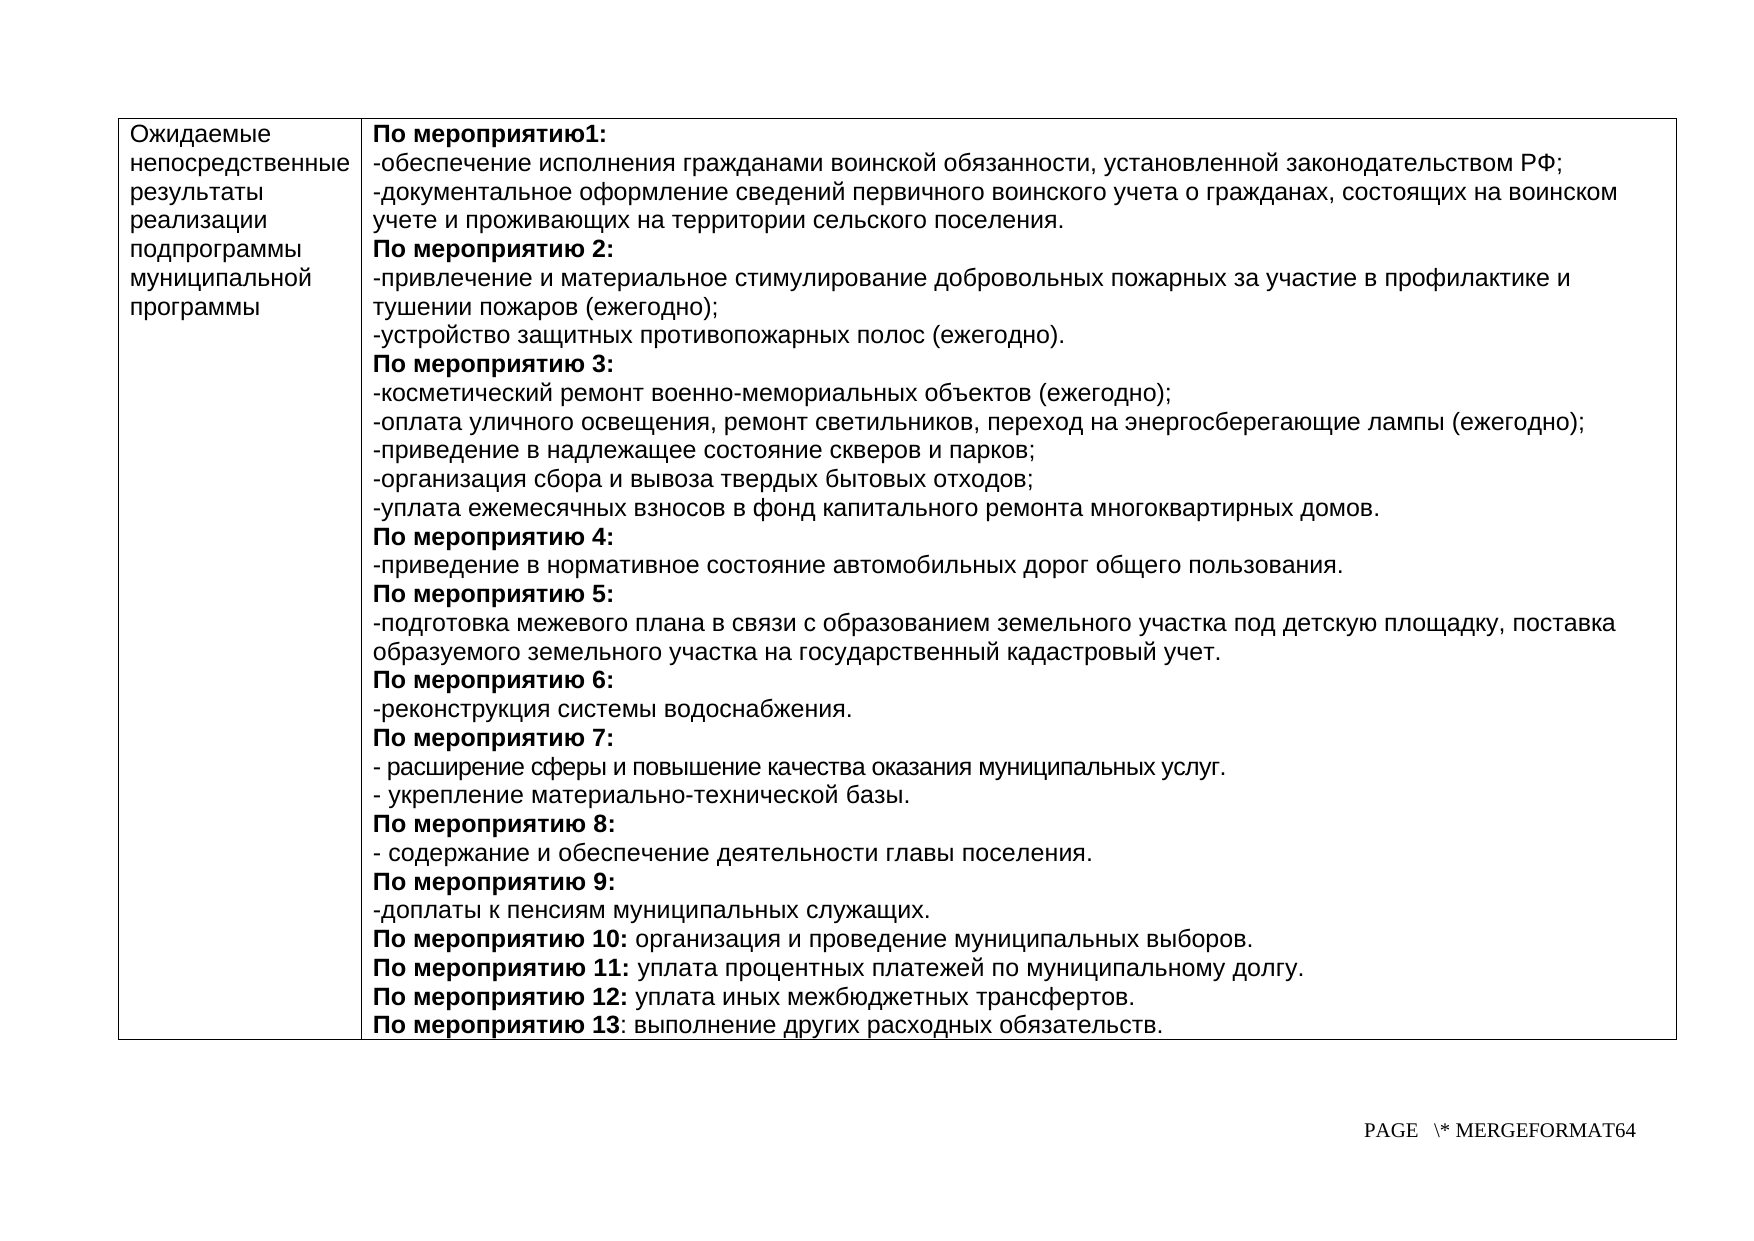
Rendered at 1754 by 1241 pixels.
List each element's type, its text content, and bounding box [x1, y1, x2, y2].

table_cell По мероприятию1: -обеспечение исполнения гражданами воинской обязанности, установленной законодательством РФ; -документальное оформление сведений первичного воинского учета о гражданах, состоящих на воинском учете и проживающих на территории сельского поселения. По мероприятию 2: -привлечение и материальное стимулирование добровольных пожарных за участие в профилактике и тушении пожаров (ежегодно); -устройство защитных противопожарных полос (ежегодно). По мероприятию 3: -косметический ремонт военно-мемориальных объектов (ежегодно); -оплата уличного освещения, ремонт светильников, переход на энергосберегающие лампы (ежегодно); -приведение в надлежащее состояние скверов и парков; -организация сбора и вывоза твердых бытовых отходов; -уплата ежемесячных взносов в фонд капитального ремонта многоквартирных домов. По мероприятию 4: -приведение в нормативное состояние автомобильных дорог общего пользования. По мероприятию 5: -подготовка межевого плана в связи с образованием земельного участка под детскую площадку, поставка образуемого земельного участка на государственный кадастровый учет. По мероприятию 6: -реконструкция системы водоснабжения. По мероприятию 7: - расширение сферы и повышение качества оказания муниципальных услуг. - укрепление материально-технической базы. По мероприятию 8: - содержание и обеспечение деятельности главы поселения. По мероприятию 9: -доплаты к пенсиям муниципальных служащих. По мероприятию 10: организация и проведение муниципальных выборов. По мероприятию 11: уплата процентных платежей по муниципальному долгу. По мероприятию 12: уплата иных межбюджетных трансфертов. По мероприятию 13: выполнение других расходных обязательств. [362, 119, 1676, 1039]
table_cell Ожидаемые непосредственные результаты реализации подпрограммы муниципальной программы [119, 119, 361, 1039]
